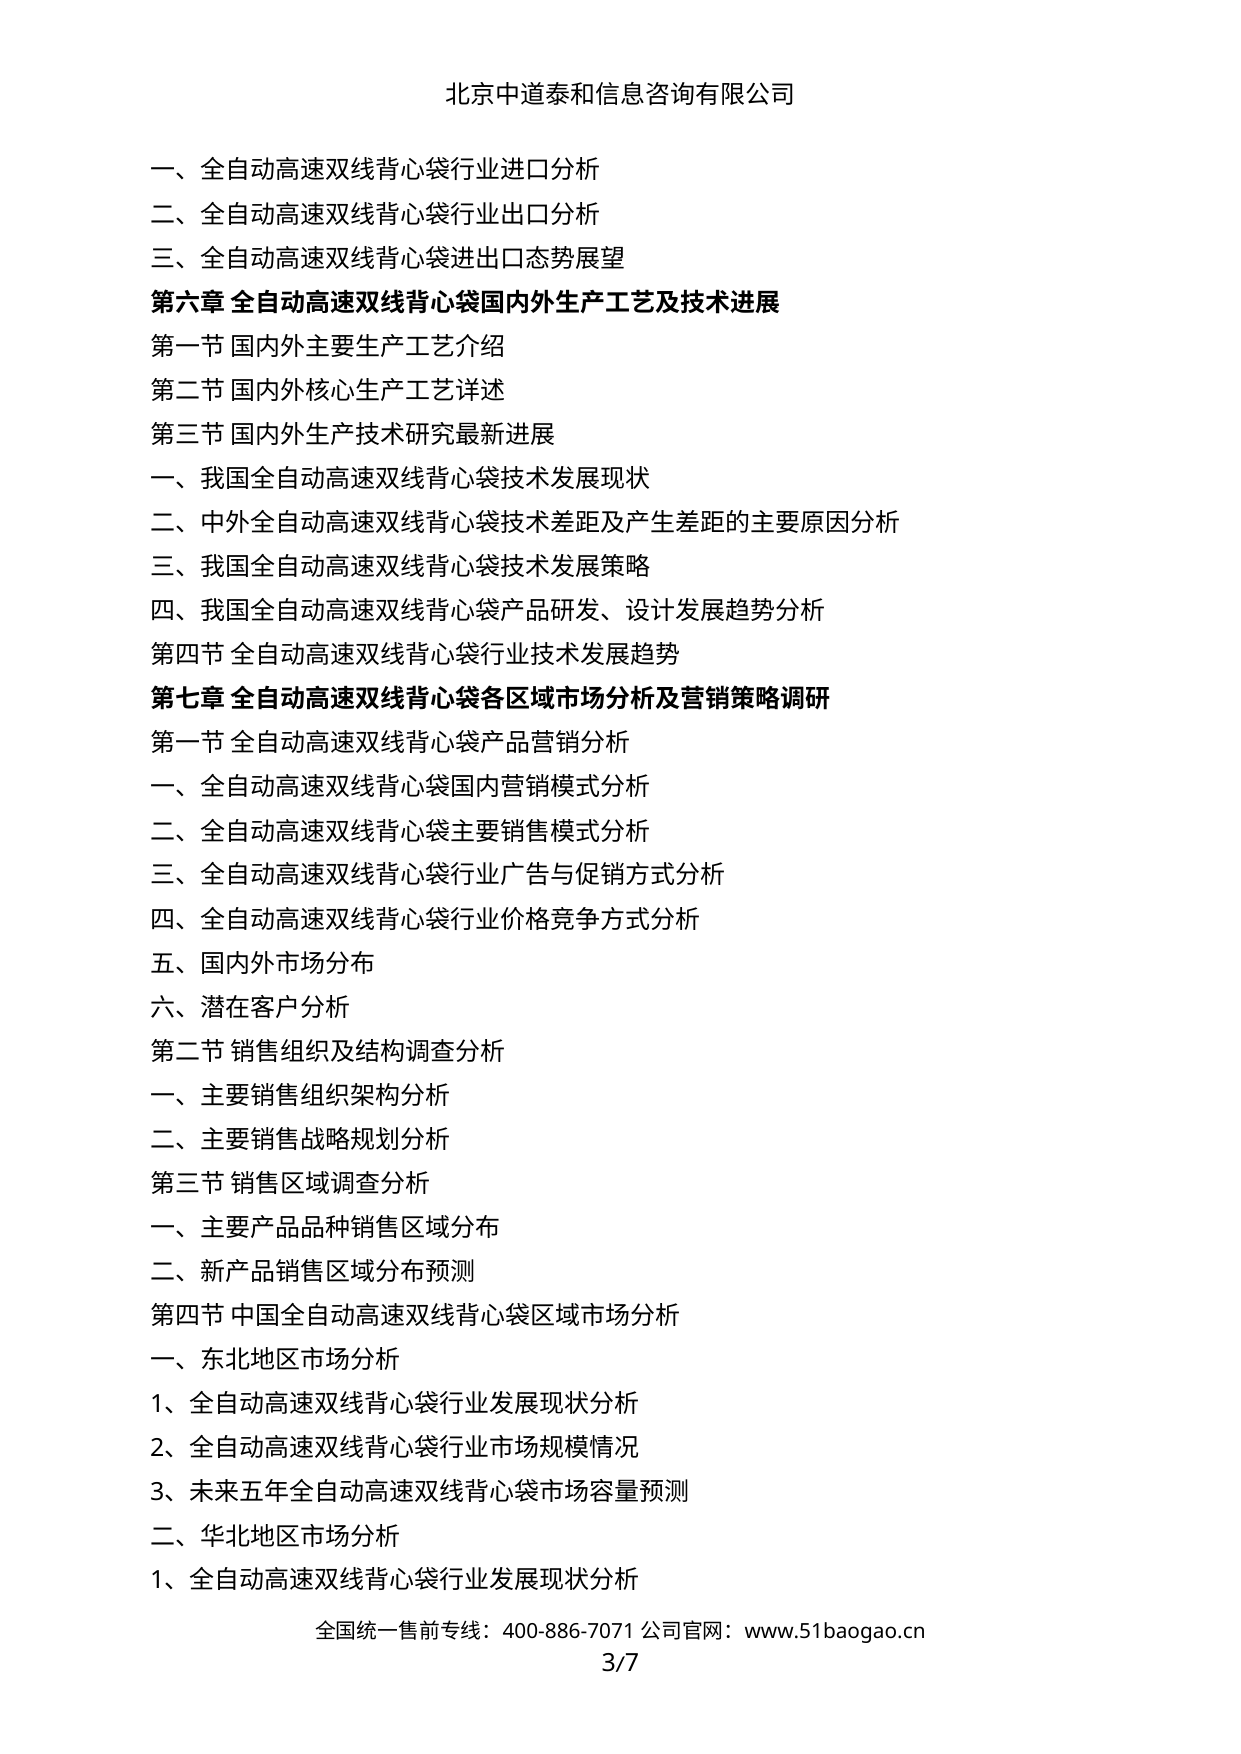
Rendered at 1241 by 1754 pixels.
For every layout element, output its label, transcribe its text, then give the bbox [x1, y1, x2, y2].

text 1、全自动高速双线背心袋行业发展现状分析 [150, 1384, 1090, 1420]
text 第三节 销售区域调查分析 [150, 1163, 1090, 1200]
text 六、潜在客户分析 [150, 987, 1090, 1023]
text 第三节 国内外生产技术研究最新进展 [150, 414, 1090, 451]
text 一、全自动高速双线背心袋国内营销模式分析 [150, 767, 1090, 803]
text 二、全自动高速双线背心袋行业出口分析 [150, 194, 1090, 230]
text 二、全自动高速双线背心袋主要销售模式分析 [150, 811, 1090, 847]
text 五、国内外市场分布 [150, 943, 1090, 979]
text 第六章 全自动高速双线背心袋国内外生产工艺及技术进展 [150, 282, 1090, 318]
text 第四节 中国全自动高速双线背心袋区域市场分析 [150, 1296, 1090, 1332]
text 第一节 全自动高速双线背心袋产品营销分析 [150, 723, 1090, 759]
text 一、主要销售组织架构分析 [150, 1075, 1090, 1112]
text 三、全自动高速双线背心袋进出口态势展望 [150, 238, 1090, 274]
text 三、我国全自动高速双线背心袋技术发展策略 [150, 547, 1090, 583]
text 二、中外全自动高速双线背心袋技术差距及产生差距的主要原因分析 [150, 502, 1090, 539]
text 3、未来五年全自动高速双线背心袋市场容量预测 [150, 1472, 1090, 1508]
text 第四节 全自动高速双线背心袋行业技术发展趋势 [150, 635, 1090, 671]
text 第二节 销售组织及结构调查分析 [150, 1031, 1090, 1067]
text 四、我国全自动高速双线背心袋产品研发、设计发展趋势分析 [150, 591, 1090, 627]
text 一、全自动高速双线背心袋行业进口分析 [150, 150, 1090, 186]
text 第二节 国内外核心生产工艺详述 [150, 370, 1090, 407]
text 二、主要销售战略规划分析 [150, 1119, 1090, 1156]
text 三、全自动高速双线背心袋行业广告与促销方式分析 [150, 855, 1090, 891]
text 第七章 全自动高速双线背心袋各区域市场分析及营销策略调研 [150, 679, 1090, 715]
text 一、东北地区市场分析 [150, 1340, 1090, 1376]
text 1、全自动高速双线背心袋行业发展现状分析 [150, 1560, 1090, 1596]
text 第一节 国内外主要生产工艺介绍 [150, 326, 1090, 362]
text 2、全自动高速双线背心袋行业市场规模情况 [150, 1428, 1090, 1464]
text 一、主要产品品种销售区域分布 [150, 1207, 1090, 1244]
text 一、我国全自动高速双线背心袋技术发展现状 [150, 458, 1090, 495]
text 二、新产品销售区域分布预测 [150, 1252, 1090, 1288]
text 四、全自动高速双线背心袋行业价格竞争方式分析 [150, 899, 1090, 935]
text 二、华北地区市场分析 [150, 1516, 1090, 1552]
